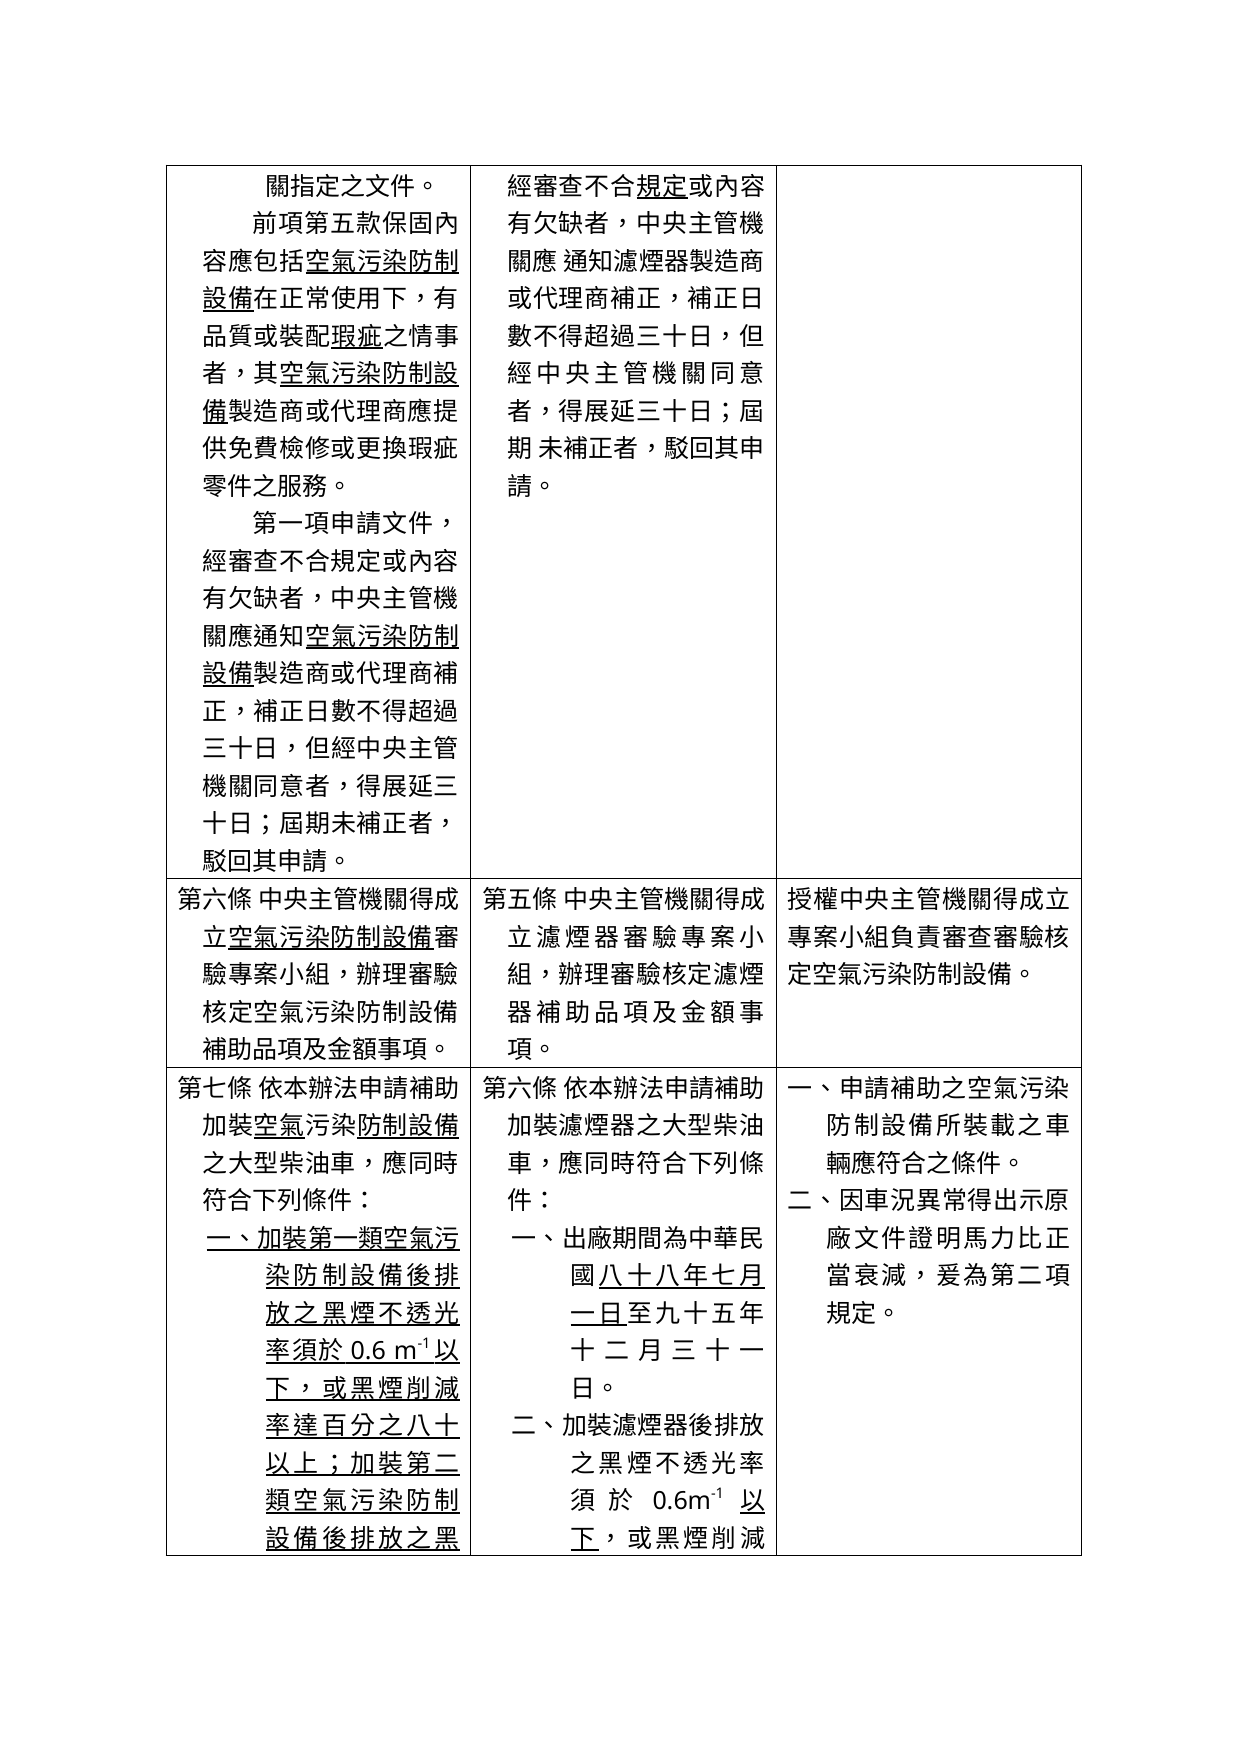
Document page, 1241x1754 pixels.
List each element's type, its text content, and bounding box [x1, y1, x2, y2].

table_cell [471, 166, 776, 878]
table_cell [167, 166, 470, 878]
table_cell 第六條 中央主管機關得成立空氣污染防制設備審驗專案小組，辦理審驗核定空氣污染防制設備補助品項及金額事項。 [167, 879, 470, 1067]
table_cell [471, 1068, 776, 1555]
table_cell 授權中央主管機關得成立專案小組負責審查審驗核定空氣污染防制設備。 [777, 879, 1081, 1067]
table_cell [167, 1068, 470, 1555]
table_cell 第五條 中央主管機關得成立濾煙器審驗專案小組，辦理審驗核定濾煙器補助品項及金額事項。 [471, 879, 776, 1067]
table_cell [777, 1068, 1081, 1555]
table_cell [777, 166, 1081, 878]
